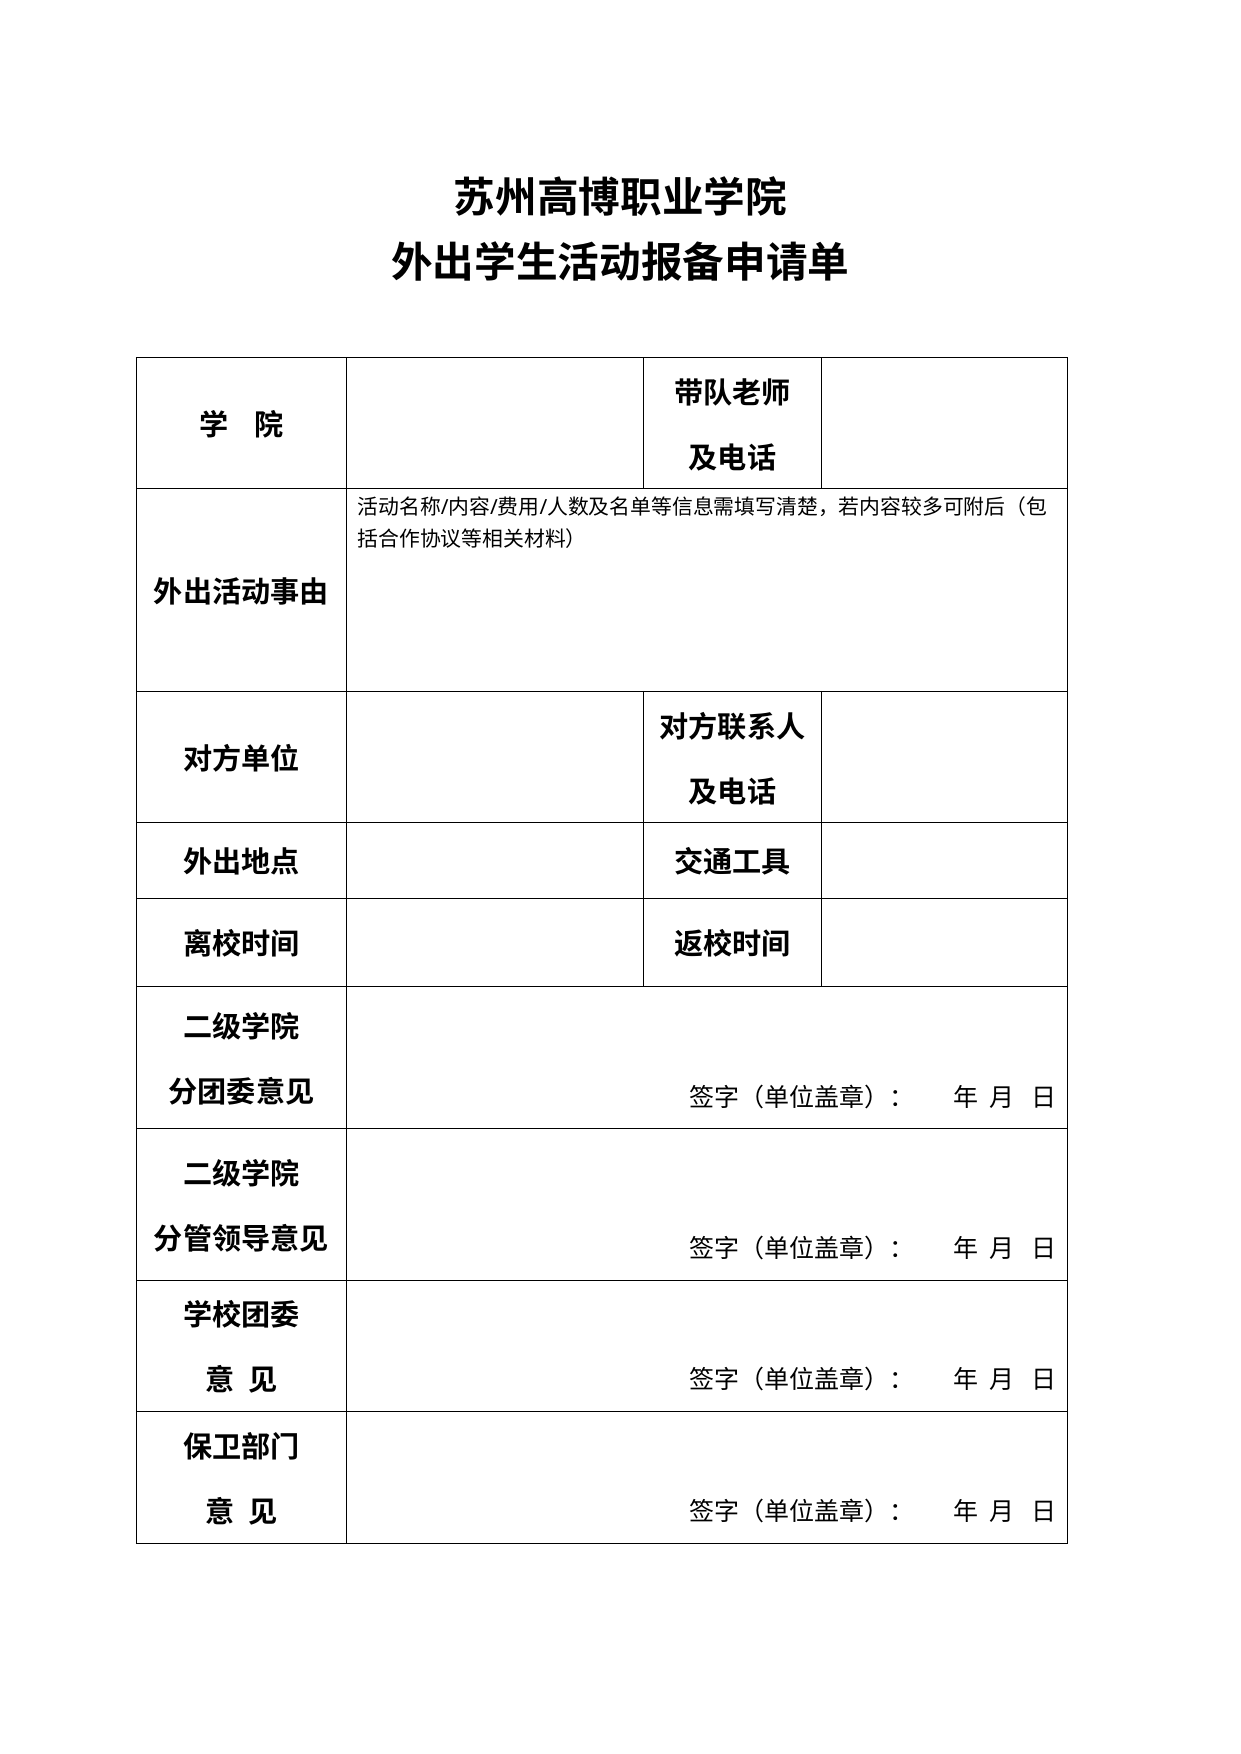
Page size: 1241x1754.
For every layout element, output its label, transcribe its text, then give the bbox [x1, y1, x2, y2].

text 外出学生活动报备申请单 [148, 227, 1093, 292]
text 苏州高博职业学院 [148, 162, 1093, 227]
table_cell 学校团委 意 见 [137, 1281, 346, 1411]
table_cell [347, 899, 643, 986]
table_cell [822, 899, 1067, 986]
table_header 带队老师 及电话 [644, 358, 821, 488]
table_cell 二级学院 分管领导意见 [137, 1129, 346, 1279]
table_cell 活动名称/内容/费用/人数及名单等信息需填写清楚，若内容较多可附后（包括合作协议等相关材料） [347, 489, 1067, 691]
table_cell 签字（单位盖章）： 年 月 日 [347, 1129, 1067, 1279]
table_cell 签字（单位盖章）： 年 月 日 [347, 1281, 1067, 1411]
table_cell [347, 823, 643, 897]
table_cell 二级学院 分团委意见 [137, 987, 346, 1128]
table_cell 对方联系人 及电话 [644, 692, 821, 822]
table_cell 保卫部门 意 见 [137, 1412, 346, 1542]
table_cell 交通工具 [644, 823, 821, 897]
table_header [822, 358, 1067, 488]
table_cell 外出活动事由 [137, 489, 346, 691]
table_cell [822, 823, 1067, 897]
table_cell [822, 692, 1067, 822]
table_cell [347, 692, 643, 822]
table_cell 离校时间 [137, 899, 346, 986]
table_cell 对方单位 [137, 692, 346, 822]
table_cell 外出地点 [137, 823, 346, 897]
table_cell 返校时间 [644, 899, 821, 986]
table_cell 签字（单位盖章）： 年 月 日 [347, 1412, 1067, 1542]
table_header 学 院 [137, 358, 346, 488]
table_cell 签字（单位盖章）： 年 月 日 [347, 987, 1067, 1128]
table_header [347, 358, 643, 488]
